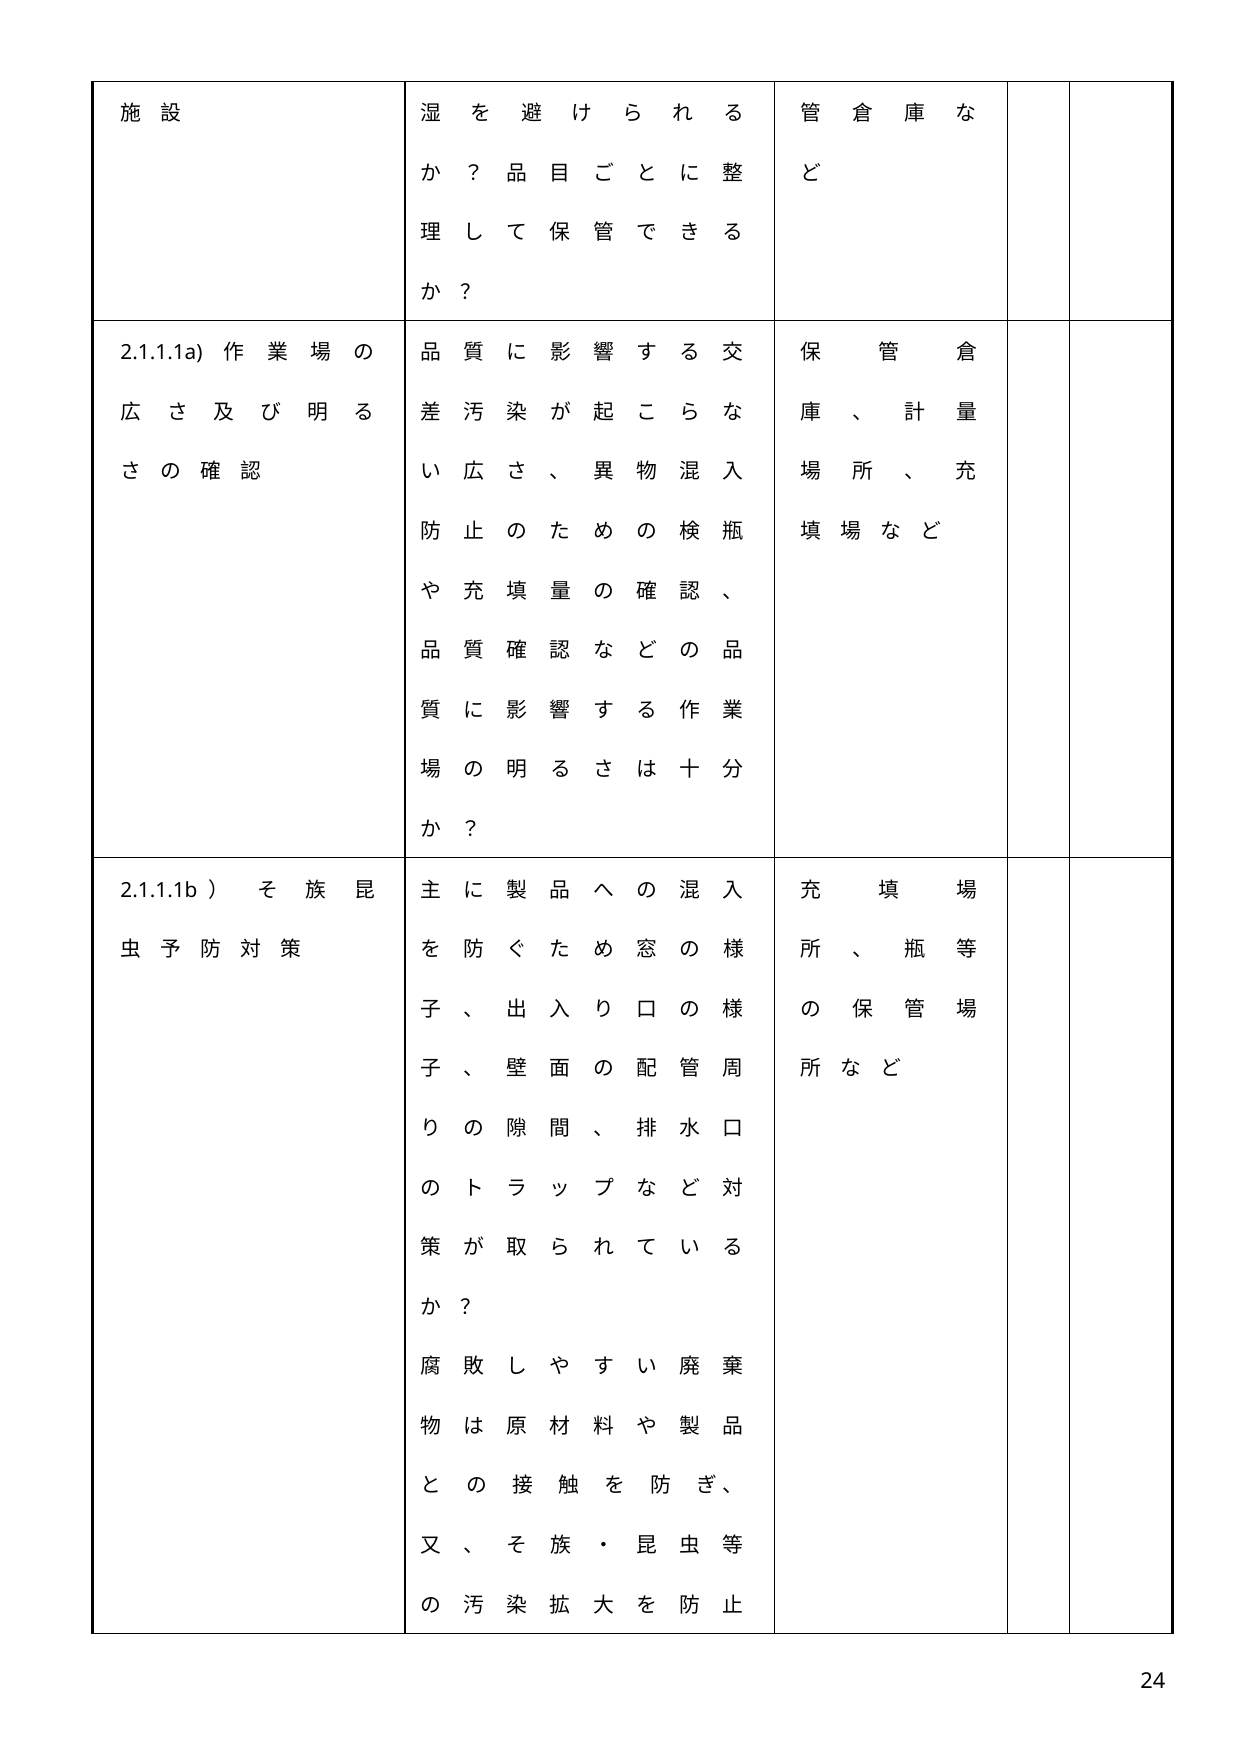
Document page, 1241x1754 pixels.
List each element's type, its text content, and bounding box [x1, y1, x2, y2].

table_cell 2.1.1.1b）そ族昆虫予防対策 [94, 858, 404, 1633]
table_cell [1008, 82, 1069, 320]
table_cell 製品の保管倉庫など [775, 82, 1007, 320]
table_cell [1008, 321, 1069, 857]
table_cell 2.1.2製品の保管施設 [94, 82, 404, 320]
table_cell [406, 82, 774, 320]
table_cell [1008, 858, 1069, 1633]
table_cell [1070, 321, 1171, 857]
table_cell [1070, 858, 1171, 1633]
table_cell 2.1.1.1a)作業場の広さ及び明るさの確認 [94, 321, 404, 857]
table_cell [406, 858, 774, 1633]
table_cell [1070, 82, 1171, 320]
table_cell 保管倉庫、計量場所、充填場など [775, 321, 1007, 857]
table_cell 品質に影響する交差汚染が起こらない広さ、異物混入防止のための検瓶や充填量の確認、品質確認などの品質に影響する作業場の明るさは十分か？ [406, 321, 774, 857]
table_cell 充填場所、瓶等の保管場所など [775, 858, 1007, 1633]
